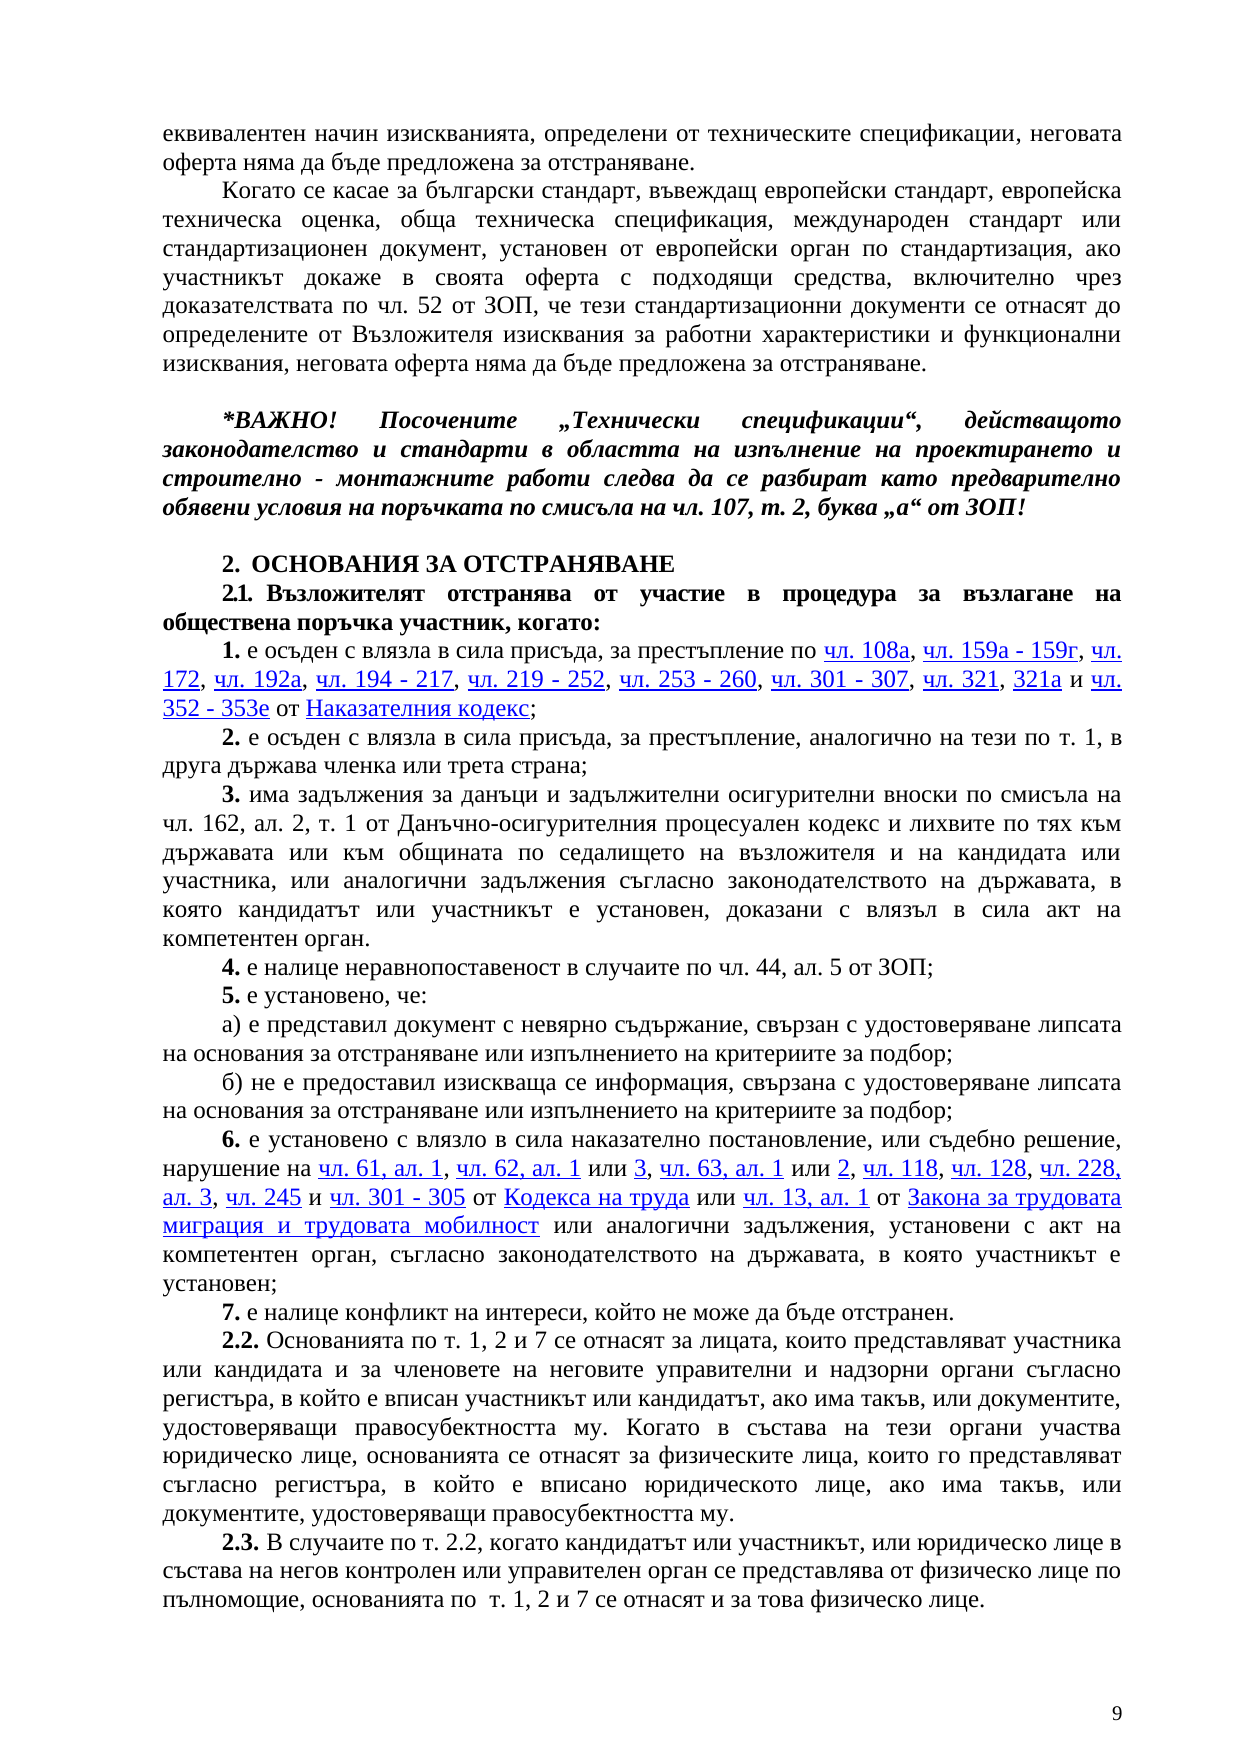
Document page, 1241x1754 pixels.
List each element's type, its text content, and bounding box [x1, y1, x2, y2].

text 2.1. Възложителят отстранява от участие в процедура за възлагане на обществена поръчка участник, когато: [162, 578, 1122, 636]
list Основанията по т. 1, 2 и 7 се отнасят за лицата, които представляват участника или кандидата и за членовете на неговите управителни и надзорни органи съгласно регистъра, в който е вписан участникът или кандидатът, ако има такъв, или документите, удостоверяващи правосубектността му. Когато в състава на тези органи участва юридическо лице, основанията се отнасят за физическите лица, които го представляват съгласно регистъра, в който е вписано юридическото лице, ако има такъв, или документите, удостоверяващи правосубектността му. [162, 1326, 1122, 1527]
text 6. е установено с влязло в сила наказателно постановление, или съдебно решение, нарушение на чл. 61, ал. 1, чл. 62, ал. 1 или 3, чл. 63, ал. 1 или 2, чл. 118, чл. 128, чл. 228, ал. 3, чл. 245 и чл. 301 - 305 от Кодекса на труда или чл. 13, ал. 1 от Закона за трудовата миграция и трудовата мобилност или аналогични задължения, установени с акт на компетентен орган, съгласно законодателството на държавата, в която участникът е установен; [162, 1124, 1122, 1297]
text 4. е налице неравнопоставеност в случаите по чл. 44, ал. 5 от ЗОП; [162, 952, 1122, 981]
text Когато се касае за български стандарт, въвеждащ европейски стандарт, европейска техническа оценка, обща техническа спецификация, международен стандарт или стандартизационен документ, установен от европейски орган по стандартизация, ако участникът докаже в своята оферта с подходящи средства, включително чрез доказателствата по чл. 52 от ЗОП, че тези стандартизационни документи се отнасят до определените от Възложителя изисквания за работни характеристики и функционални изисквания, неговата оферта няма да бъде предложена за отстраняване. [162, 176, 1122, 377]
text 2. е осъден с влязла в сила присъда, за престъпление, аналогично на тези по т. 1, в друга държава членка или трета страна; [162, 722, 1122, 779]
text 1. е осъден с влязла в сила присъда, за престъпление по чл. 108а, чл. 159а - 159г, чл. 172, чл. 192а, чл. 194 - 217, чл. 219 - 252, чл. 253 - 260, чл. 301 - 307, чл. 321, 321а и чл. 352 - 353е от Наказателния кодекс; [162, 636, 1122, 722]
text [162, 118, 1122, 176]
text 3. има задължения за данъци и задължителни осигурителни вноски по смисъла на чл. 162, ал. 2, т. 1 от Данъчно-осигурителния процесуален кодекс и лихвите по тях към държавата или към общината по седалището на възложителя и на кандидата или участника, или аналогични задължения съгласно законодателството на държавата, в която кандидатът или участникът е установен, доказани с влязъл в сила акт на компетентен орган. [162, 779, 1122, 952]
text 7. е налице конфликт на интереси, който не може да бъде отстранен. [162, 1297, 1122, 1326]
list ОСНОВАНИЯ ЗА ОТСТРАНЯВАНЕ [162, 549, 1122, 578]
text б) не е предоставил изискваща се информация, свързана с удостоверяване липсата на основания за отстраняване или изпълнението на критериите за подбор; [162, 1067, 1122, 1124]
text 5. е установено, че: [162, 981, 1122, 1009]
list В случаите по т. 2.2, когато кандидатът или участникът, или юридическо лице в състава на негов контролен или управителен орган се представлява от физическо лице по пълномощие, основанията по т. 1, 2 и 7 се отнасят и за това физическо лице. [162, 1527, 1122, 1613]
text а) е представил документ с невярно съдържание, свързан с удостоверяване липсата на основания за отстраняване или изпълнението на критериите за подбор; [162, 1009, 1122, 1067]
text *ВАЖНО! Посочените „Технически спецификации“, действащото законодателство и стандарти в областта на изпълнение на проектирането и строително - монтажните работи следва да се разбират като предварително обявени условия на поръчката по смисъла на чл. 107, т. 2, буква „а“ от ЗОП! [162, 406, 1122, 521]
